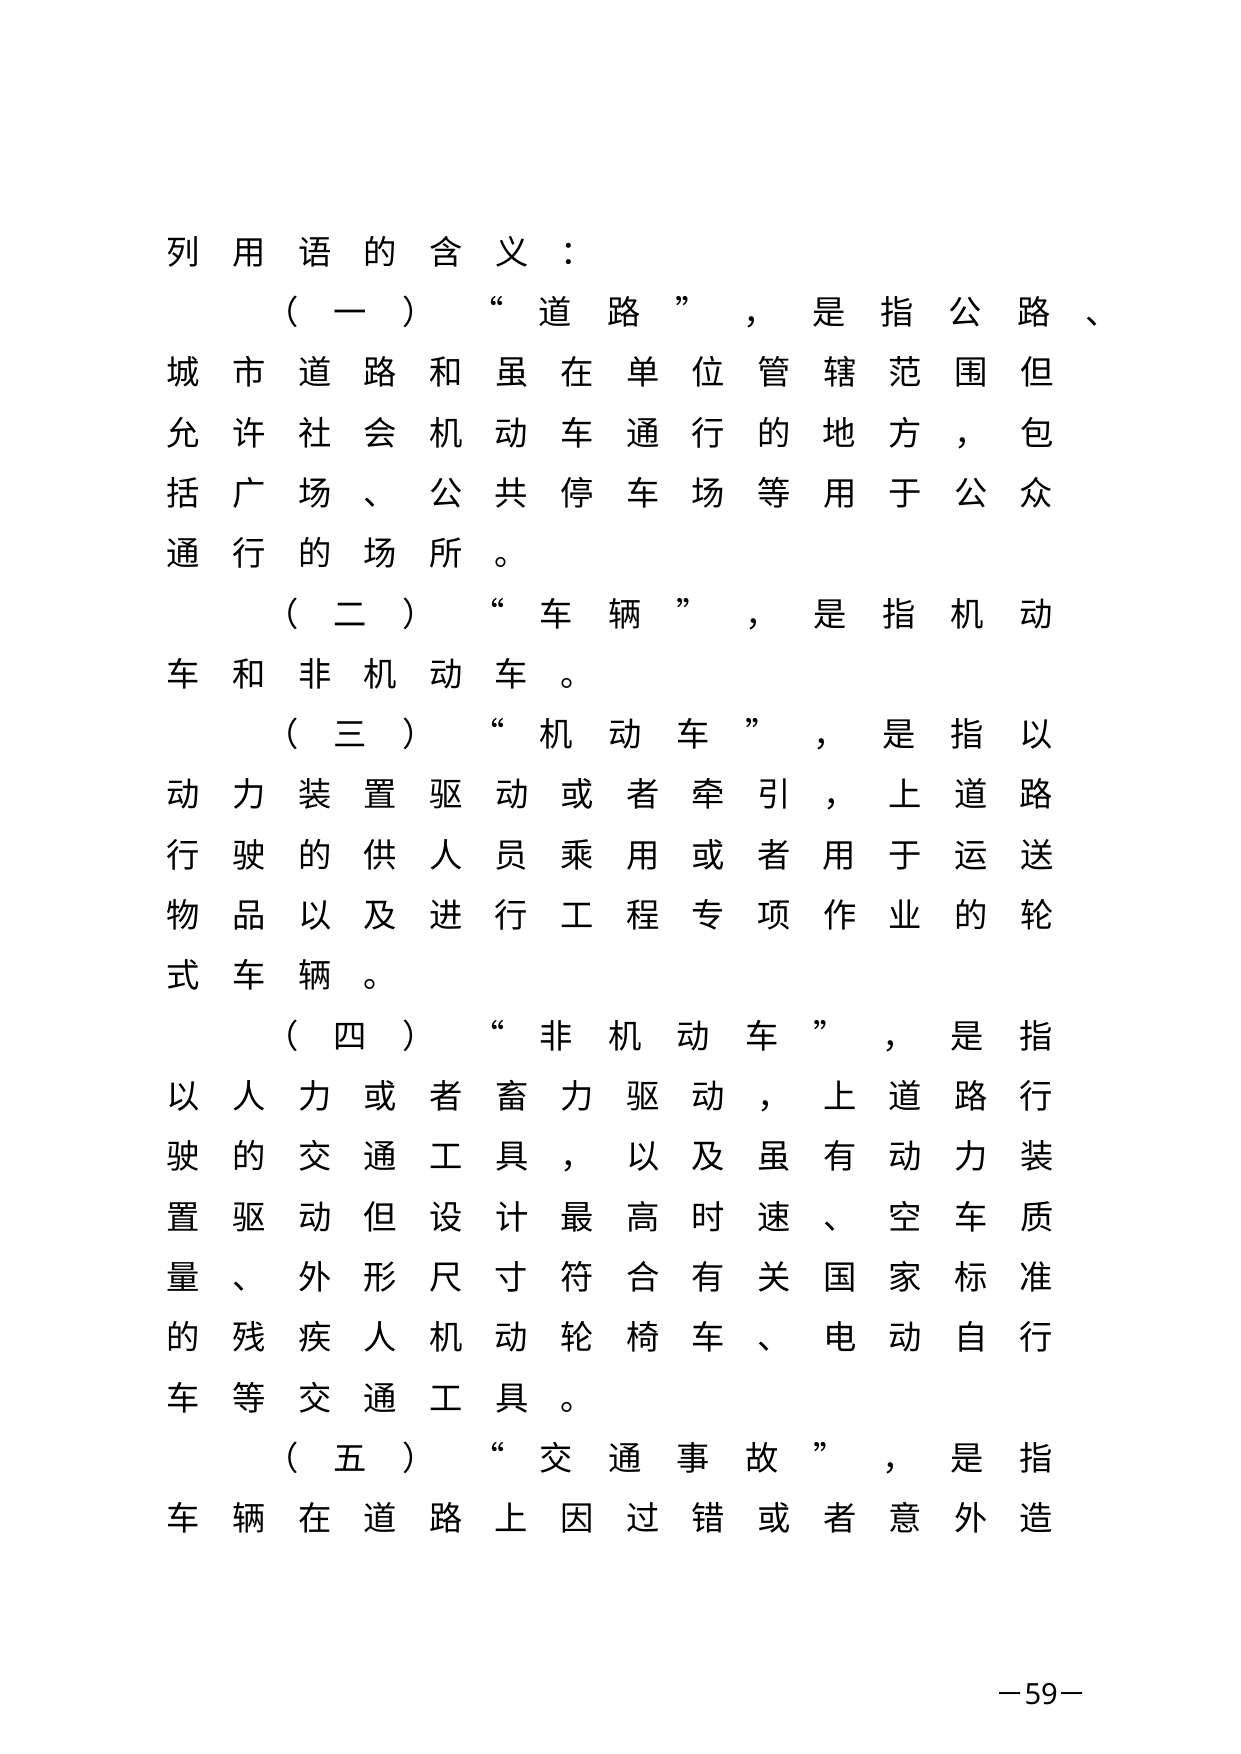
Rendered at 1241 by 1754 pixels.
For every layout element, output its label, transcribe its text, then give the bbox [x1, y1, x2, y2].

text （三）“机动车”，是指以动力装置驱动或者牵引，上道路行驶的供人员乘用或者用于运送物品以及进行工程专项作业的轮式车辆。 [167, 702, 1085, 1003]
text （二）“车辆”，是指机动车和非机动车。 [167, 581, 1085, 702]
text 第一百一十九条 本法中下列用语的含义： [167, 219, 1085, 280]
text （一）“道路”，是指公路、城市道路和虽在单位管辖范围但允许社会机动车通行的地方，包括广场、公共停车场等用于公众通行的场所。 [167, 280, 1085, 581]
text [167, 1426, 1085, 1546]
text （四）“非机动车”，是指以人力或者畜力驱动，上道路行驶的交通工具，以及虽有动力装置驱动但设计最高时速、空车质量、外形尺寸符合有关国家标准的残疾人机动轮椅车、电动自行车等交通工具。 [167, 1003, 1085, 1426]
